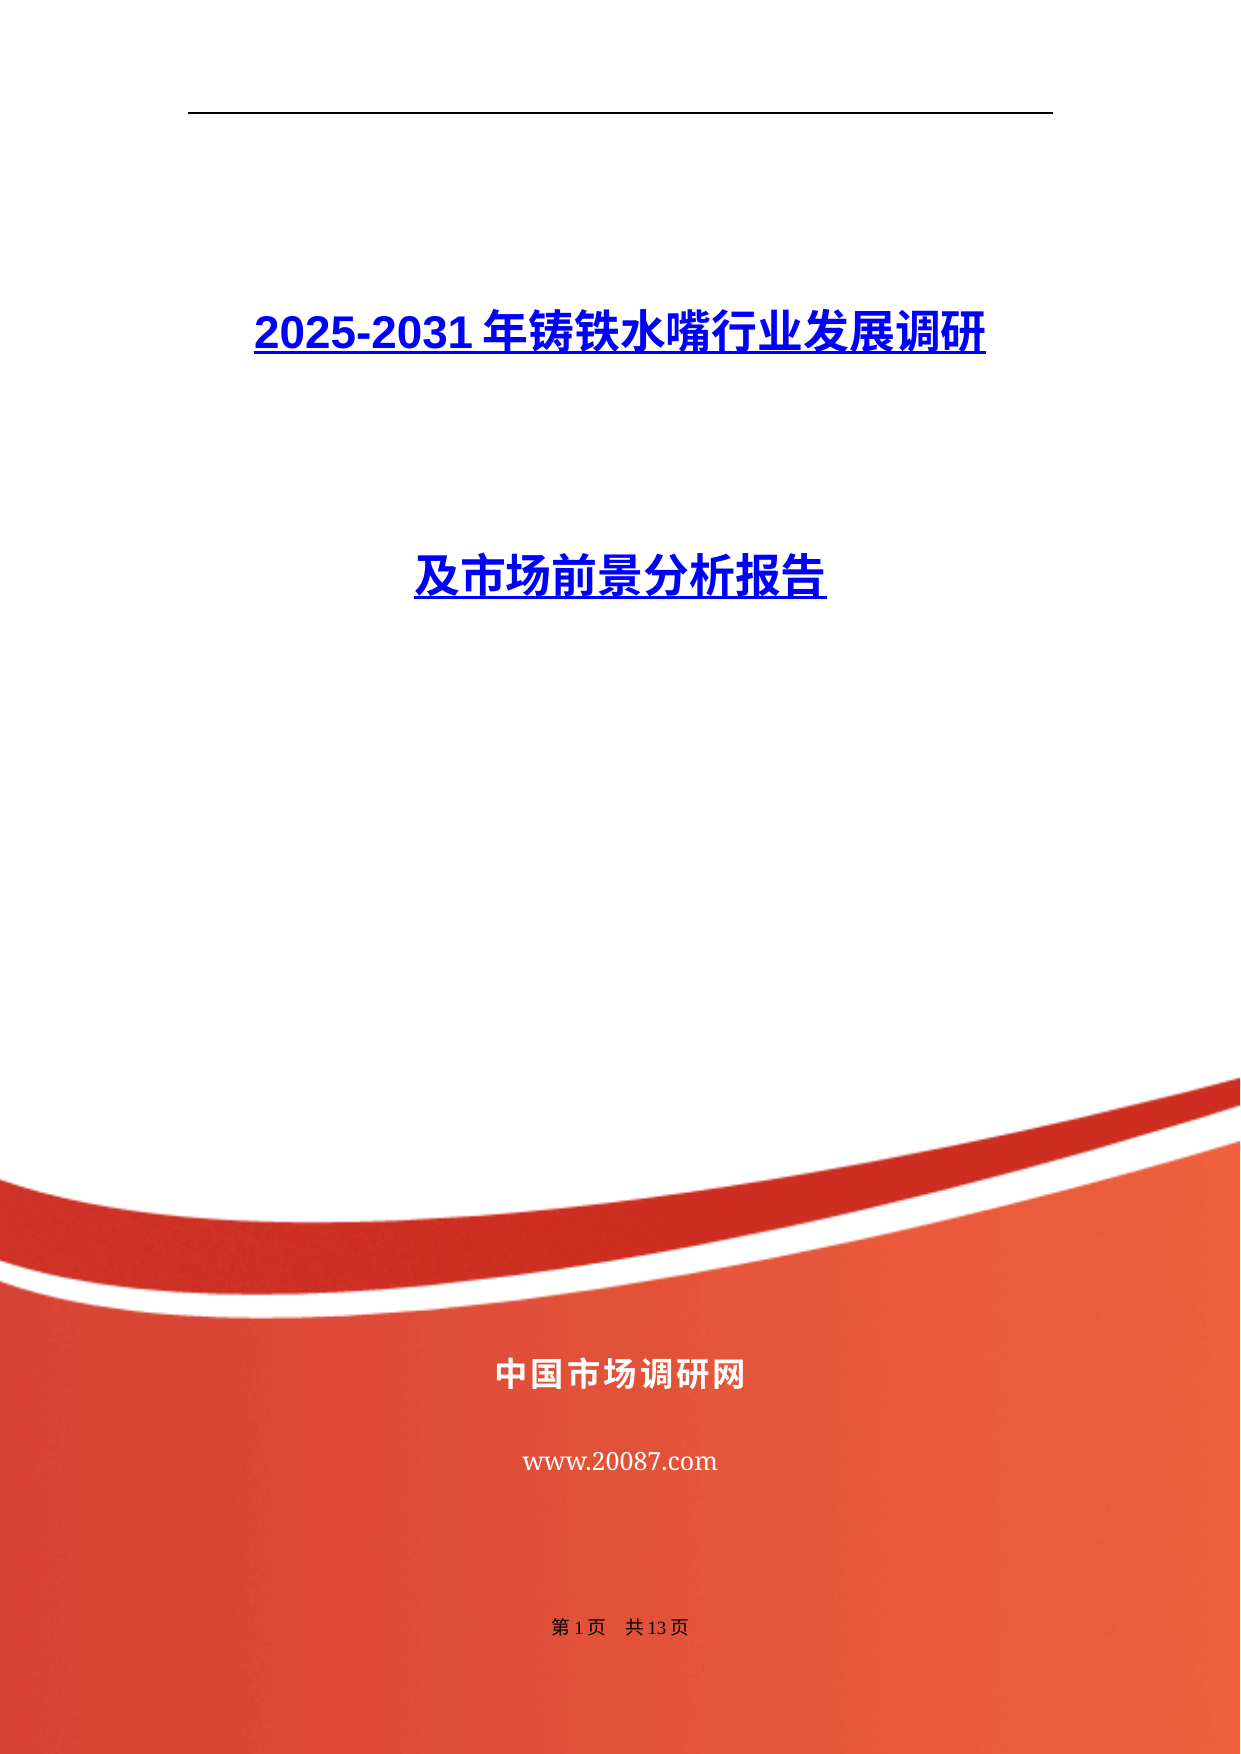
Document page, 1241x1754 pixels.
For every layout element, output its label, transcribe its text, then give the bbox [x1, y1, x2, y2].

picture [0, 1006, 1241, 1754]
table_header 2025-2031年铸铁水嘴行业发展调研及市场前景分析报告 [188, 207, 1053, 773]
text www.20087.com [187, 1428, 1053, 1493]
subtitle 中国市场调研网 [187, 1339, 1053, 1404]
